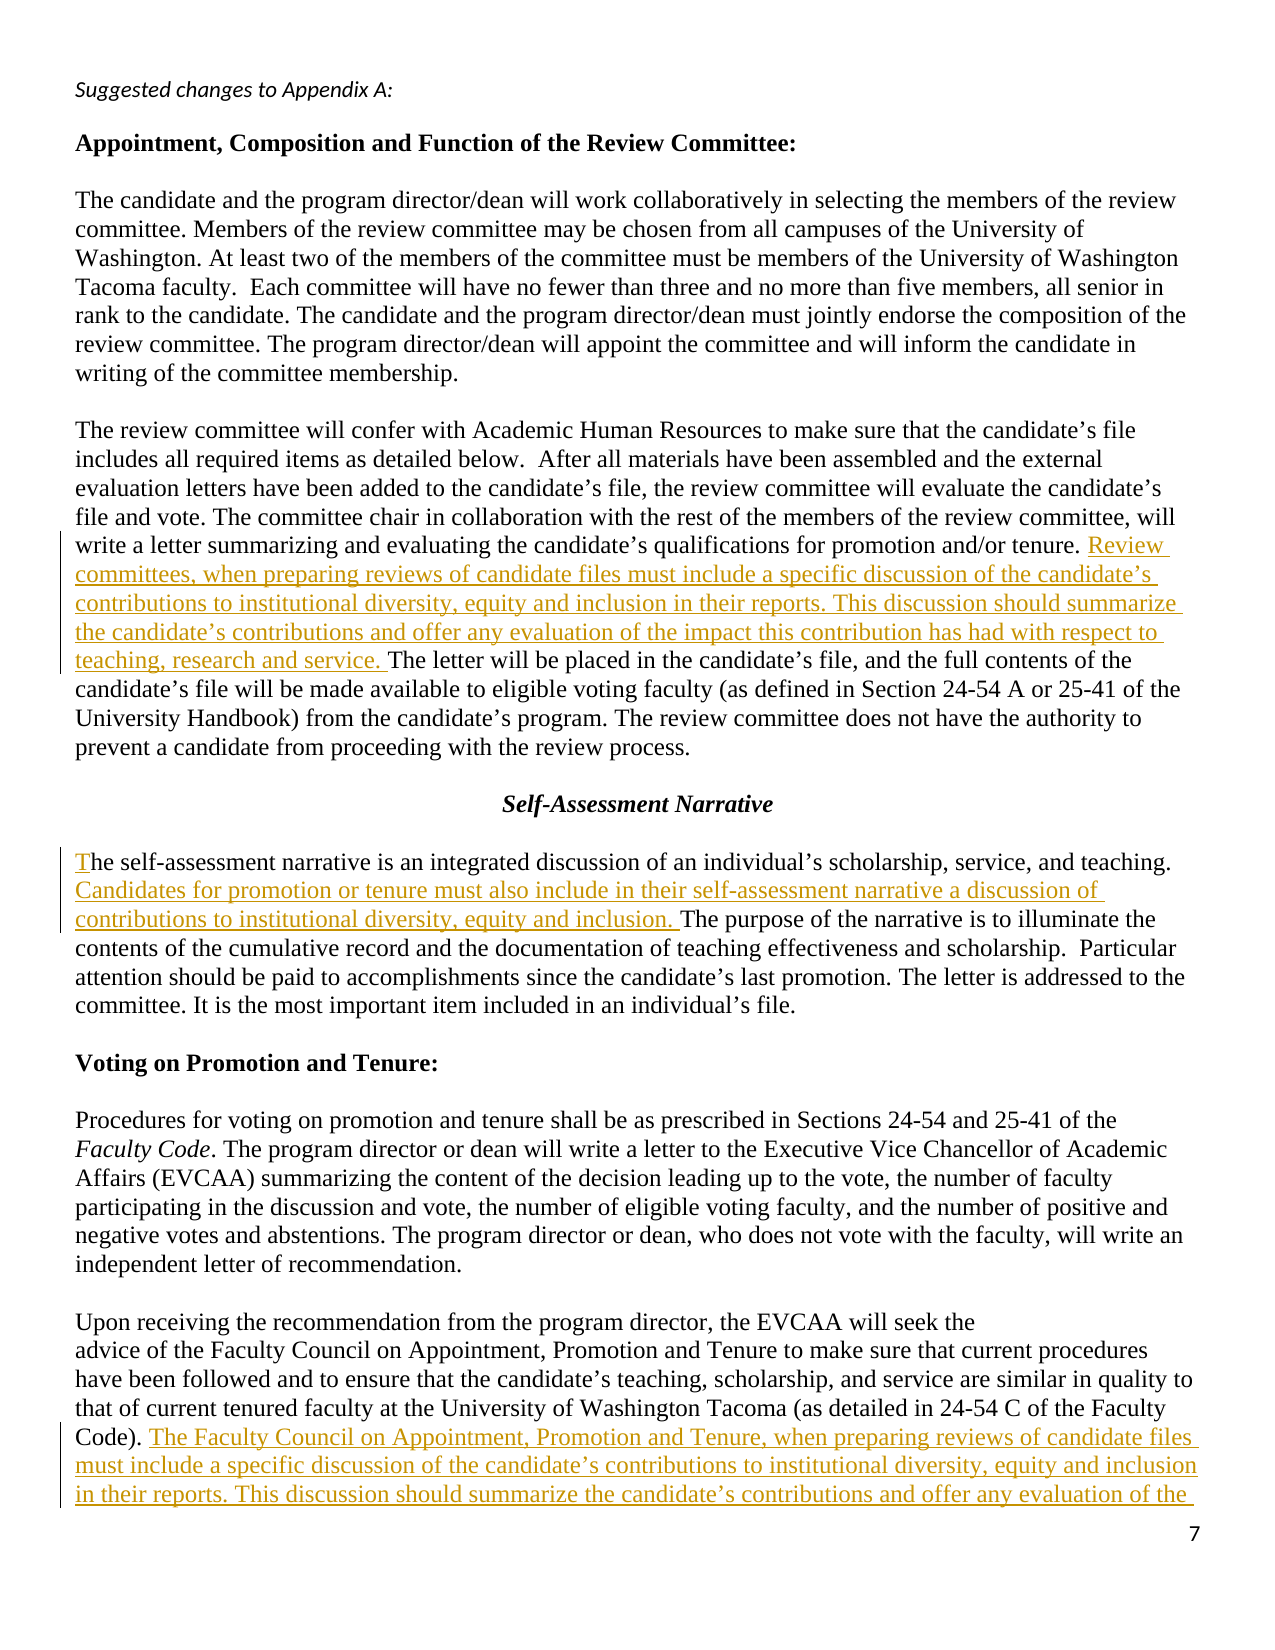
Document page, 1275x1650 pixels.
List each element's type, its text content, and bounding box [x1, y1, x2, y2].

text Upon receiving the recommendation from the program director, the EVCAA will seek the [75, 1307, 1200, 1336]
text Self-Assessment Narrative [75, 789, 1200, 818]
text Appointment, Composition and Function of the Review Committee: [75, 128, 1200, 157]
text Procedures for voting on promotion and tenure shall be as prescribed in Sections 24-54 and 25-41 of the Faculty Code. The program director or dean will write a letter to the Executive Vice Chancellor of Academic Affairs (EVCAA) summarizing the content of the decision leading up to the vote, the number of faculty participating in the discussion and vote, the number of eligible voting faculty, and the number of positive and negative votes and abstentions. The program director or dean, who does not vote with the faculty, will write an independent letter of recommendation. [75, 1106, 1200, 1278]
text Suggested changes to Appendix A: [75, 75, 1200, 103]
text Voting on Promotion and Tenure: [75, 1048, 1200, 1077]
text The candidate and the program director/dean will work collaboratively in selecting the members of the review committee. Members of the review committee may be chosen from all campuses of the University of Washington. At least two of the members of the committee must be members of the University of Washington Tacoma faculty. Each committee will have no fewer than three and no more than five members, all senior in rank to the candidate. The candidate and the program director/dean must jointly endorse the composition of the review committee. The program director/dean will appoint the committee and will inform the candidate in writing of the committee membership. [75, 186, 1200, 387]
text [75, 1336, 1200, 1508]
text he self-assessment narrative is an integrated discussion of an individual’s scholarship, service, and teaching. The purpose of the narrative is to illuminate the contents of the cumulative record and the documentation of teaching effectiveness and scholarship. Particular attention should be paid to accomplishments since the candidate’s last promotion. The letter is addressed to the committee. It is the most important item included in an individual’s file. [75, 847, 1200, 1019]
text The review committee will confer with Academic Human Resources to make sure that the candidate’s file includes all required items as detailed below. After all materials have been assembled and the external evaluation letters have been added to the candidate’s file, the review committee will evaluate the candidate’s file and vote. The committee chair in collaboration with the rest of the members of the review committee, will write a letter summarizing and evaluating the candidate’s qualifications for promotion and/or tenure. The letter will be placed in the candidate’s file, and the full contents of the candidate’s file will be made available to eligible voting faculty (as defined in Section 24-54 A or 25-41 of the University Handbook) from the candidate’s program. The review committee does not have the authority to prevent a candidate from proceeding with the review process. [75, 416, 1200, 761]
